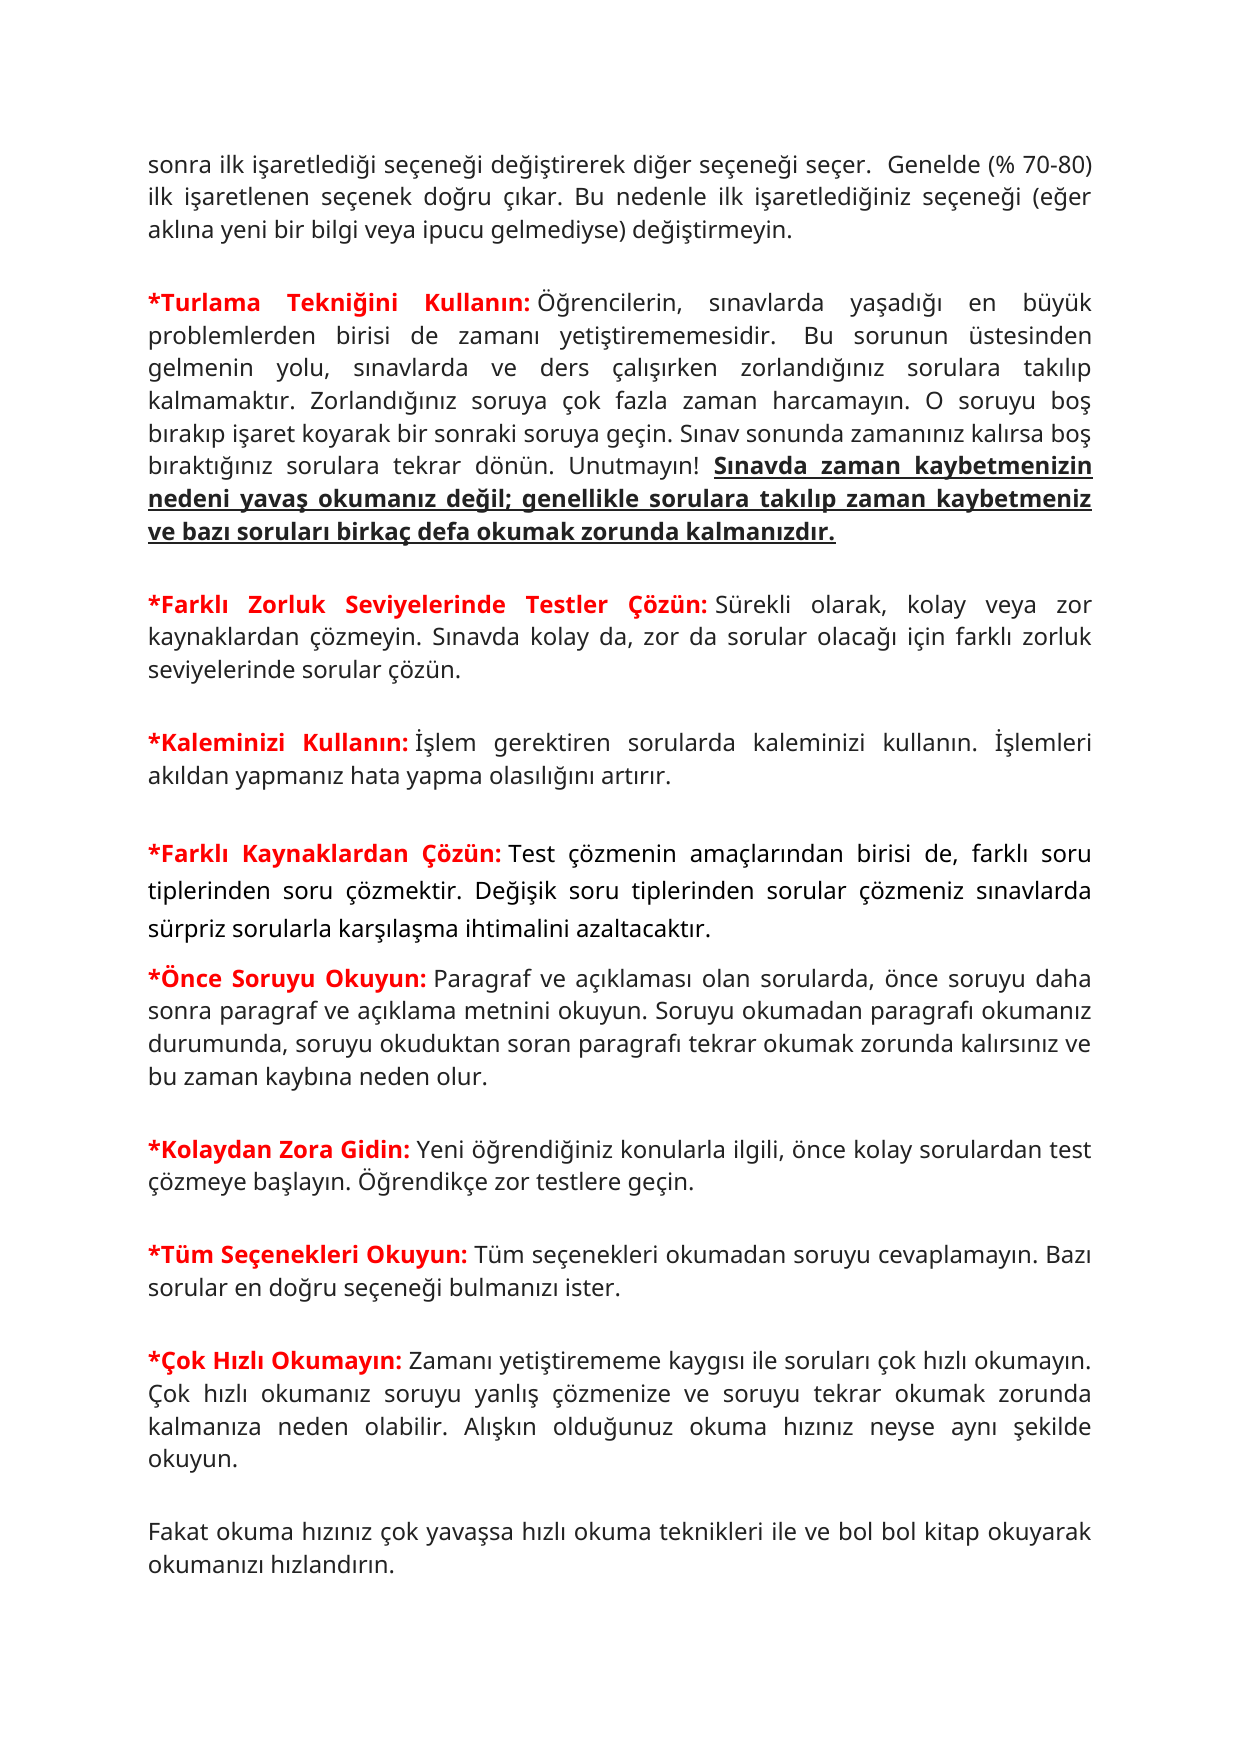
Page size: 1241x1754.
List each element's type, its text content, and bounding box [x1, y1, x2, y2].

text *Kolaydan Zora Gidin: Yeni öğrendiğiniz konularla ilgili, önce kolay sorulardan test çözmeye başlayın. Öğrendikçe zor testlere geçin. [148, 1132, 1093, 1198]
text *Turlama Tekniğini Kullanın: Öğrencilerin, sınavlarda yaşadığı en büyük problemlerden birisi de zamanı yetiştirememesidir. Bu sorunun üstesinden gelmenin yolu, sınavlarda ve ders çalışırken zorlandığınız sorulara takılıp kalmamaktır. Zorlandığınız soruya çok fazla zaman harcamayın. O soruyu boş bırakıp işaret koyarak bir sonraki soruya geçin. Sınav sonunda zamanınız kalırsa boş bıraktığınız sorulara tekrar dönün. Unutmayın! Sınavda zaman kaybetmenizin nedeni yavaş okumanız değil; genellikle sorulara takılıp zaman kaybetmeniz ve bazı soruları birkaç defa okumak zorunda kalmanızdır. [148, 286, 1093, 547]
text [148, 148, 1093, 245]
text *Çok Hızlı Okumayın: Zamanı yetiştirememe kaygısı ile soruları çok hızlı okumayın. Çok hızlı okumanız soruyu yanlış çözmenize ve soruyu tekrar okumak zorunda kalmanıza neden olabilir. Alışkın olduğunuz okuma hızınız neyse aynı şekilde okuyun. [148, 1344, 1093, 1474]
text *Farklı Zorluk Seviyelerinde Testler Çözün: Sürekli olarak, kolay veya zor kaynaklardan çözmeyin. Sınavda kolay da, zor da sorular olacağı için farklı zorluk seviyelerinde sorular çözün. [148, 587, 1093, 685]
text *Önce Soruyu Okuyun: Paragraf ve açıklaması olan sorularda, önce soruyu daha sonra paragraf ve açıklama metnini okuyun. Soruyu okumadan paragrafı okumanız durumunda, soruyu okuduktan soran paragrafı tekrar okumak zorunda kalırsınız ve bu zaman kaybına neden olur. [148, 961, 1093, 1092]
text *Tüm Seçenekleri Okuyun: Tüm seçenekleri okumadan soruyu cevaplamayın. Bazı sorular en doğru seçeneği bulmanızı ister. [148, 1238, 1093, 1303]
text *Kaleminizi Kullanın: İşlem gerektiren sorularda kaleminizi kullanın. İşlemleri akıldan yapmanız hata yapma olasılığını artırır. [148, 726, 1093, 791]
text Fakat okuma hızınız çok yavaşsa hızlı okuma teknikleri ile ve bol bol kitap okuyarak okumanızı hızlandırın. [148, 1515, 1093, 1580]
text *Farklı Kaynaklardan Çözün: Test çözmenin amaçlarından birisi de, farklı soru tiplerinden soru çözmektir. Değişik soru tiplerinden sorular çözmeniz sınavlarda sürpriz sorularla karşılaşma ihtimalini azaltacaktır. [148, 832, 1093, 944]
